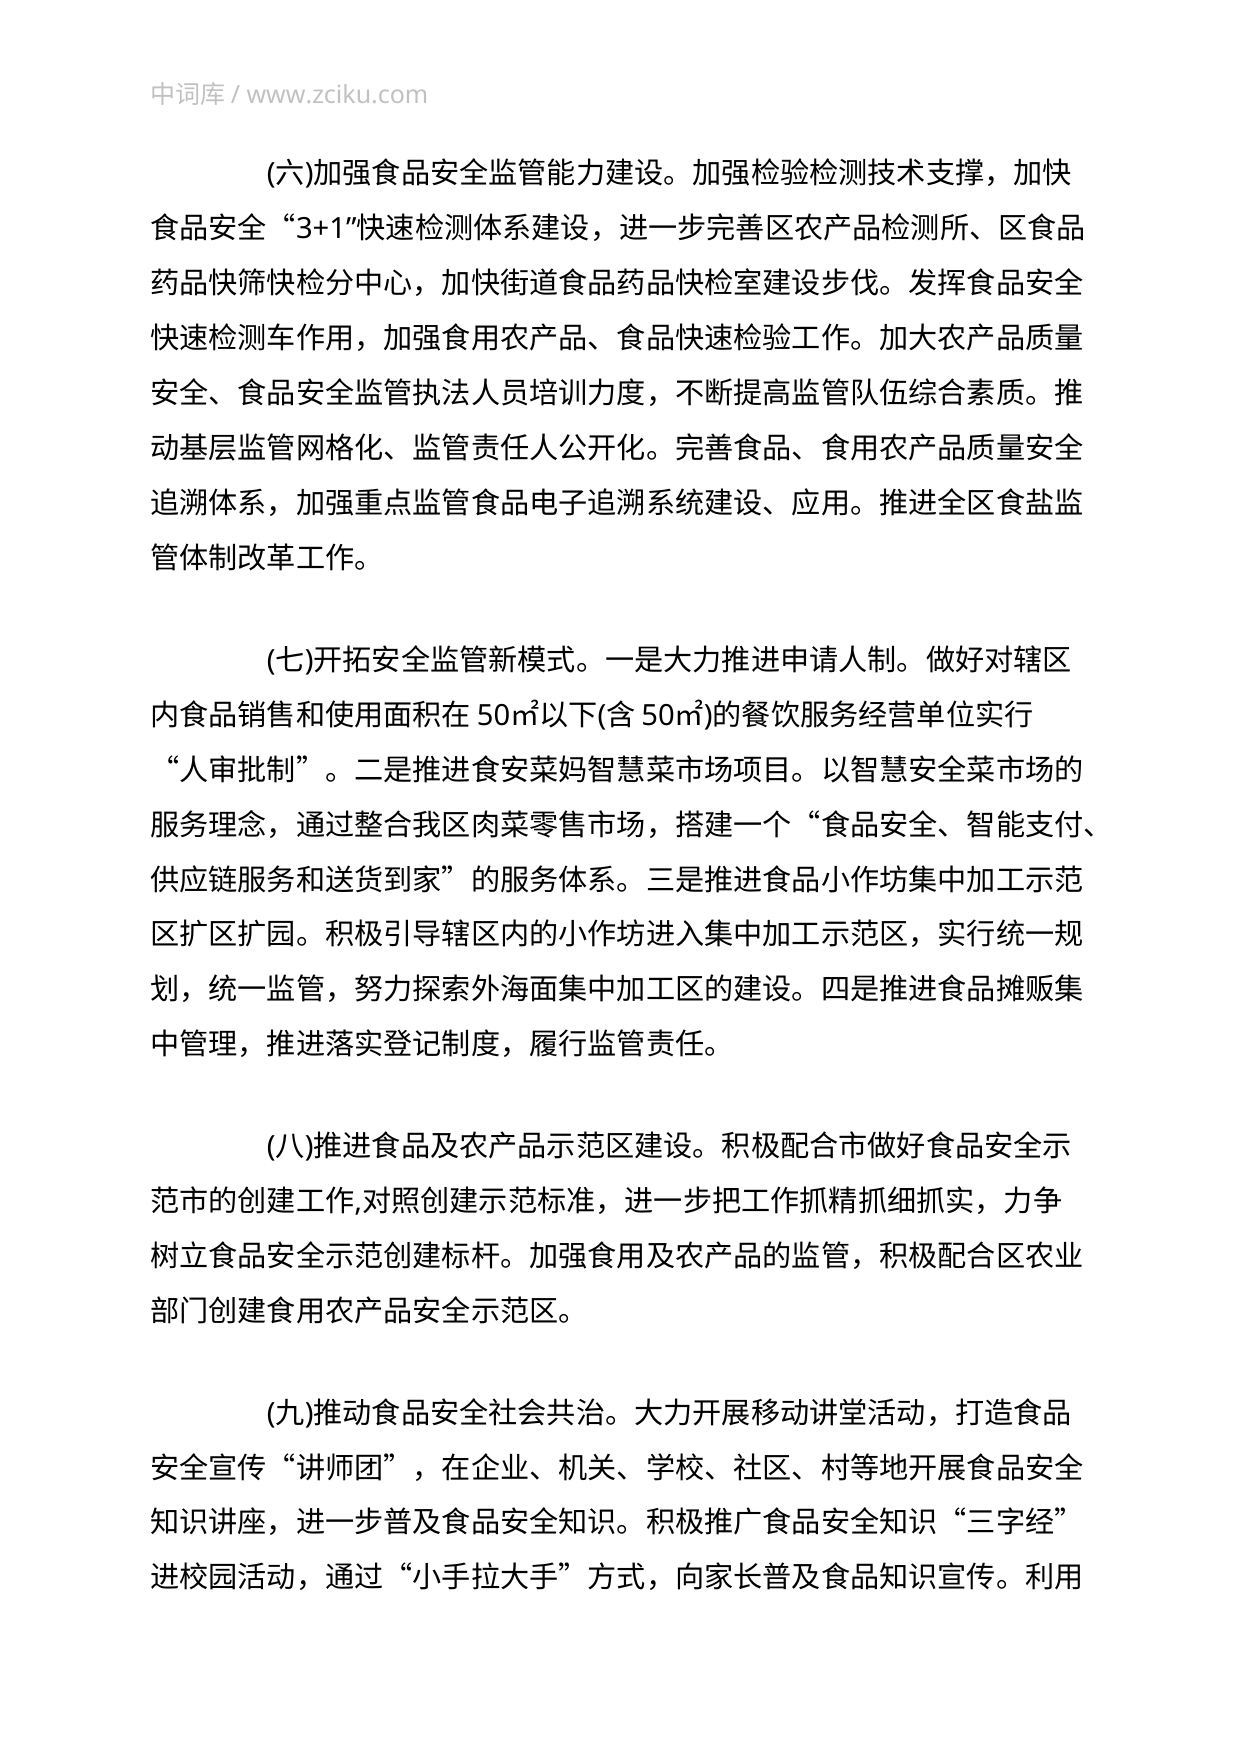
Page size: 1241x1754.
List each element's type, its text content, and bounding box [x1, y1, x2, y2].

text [150, 1389, 1090, 1596]
text (七)开拓安全监管新模式。一是大力推进申请人制。做好对辖区内食品销售和使用面积在50㎡以下(含50㎡)的餐饮服务经营单位实行“人审批制”。二是推进食安菜妈智慧菜市场项目。以智慧安全菜市场的服务理念，通过整合我区肉菜零售市场，搭建一个“食品安全、智能支付、供应链服务和送货到家”的服务体系。三是推进食品小作坊集中加工示范区扩区扩园。积极引导辖区内的小作坊进入集中加工示范区，实行统一规划，统一监管，努力探索外海面集中加工区的建设。四是推进食品摊贩集中管理，推进落实登记制度，履行监管责任。 [150, 636, 1090, 1063]
text (六)加强食品安全监管能力建设。加强检验检测技术支撑，加快食品安全“3+1”快速检测体系建设，进一步完善区农产品检测所、区食品药品快筛快检分中心，加快街道食品药品快检室建设步伐。发挥食品安全快速检测车作用，加强食用农产品、食品快速检验工作。加大农产品质量安全、食品安全监管执法人员培训力度，不断提高监管队伍综合素质。推动基层监管网格化、监管责任人公开化。完善食品、食用农产品质量安全追溯体系，加强重点监管食品电子追溯系统建设、应用。推进全区食盐监管体制改革工作。 [150, 150, 1090, 577]
text (八)推进食品及农产品示范区建设。积极配合市做好食品安全示范市的创建工作,对照创建示范标准，进一步把工作抓精抓细抓实，力争树立食品安全示范创建标杆。加强食用及农产品的监管，积极配合区农业部门创建食用农产品安全示范区。 [150, 1122, 1090, 1330]
